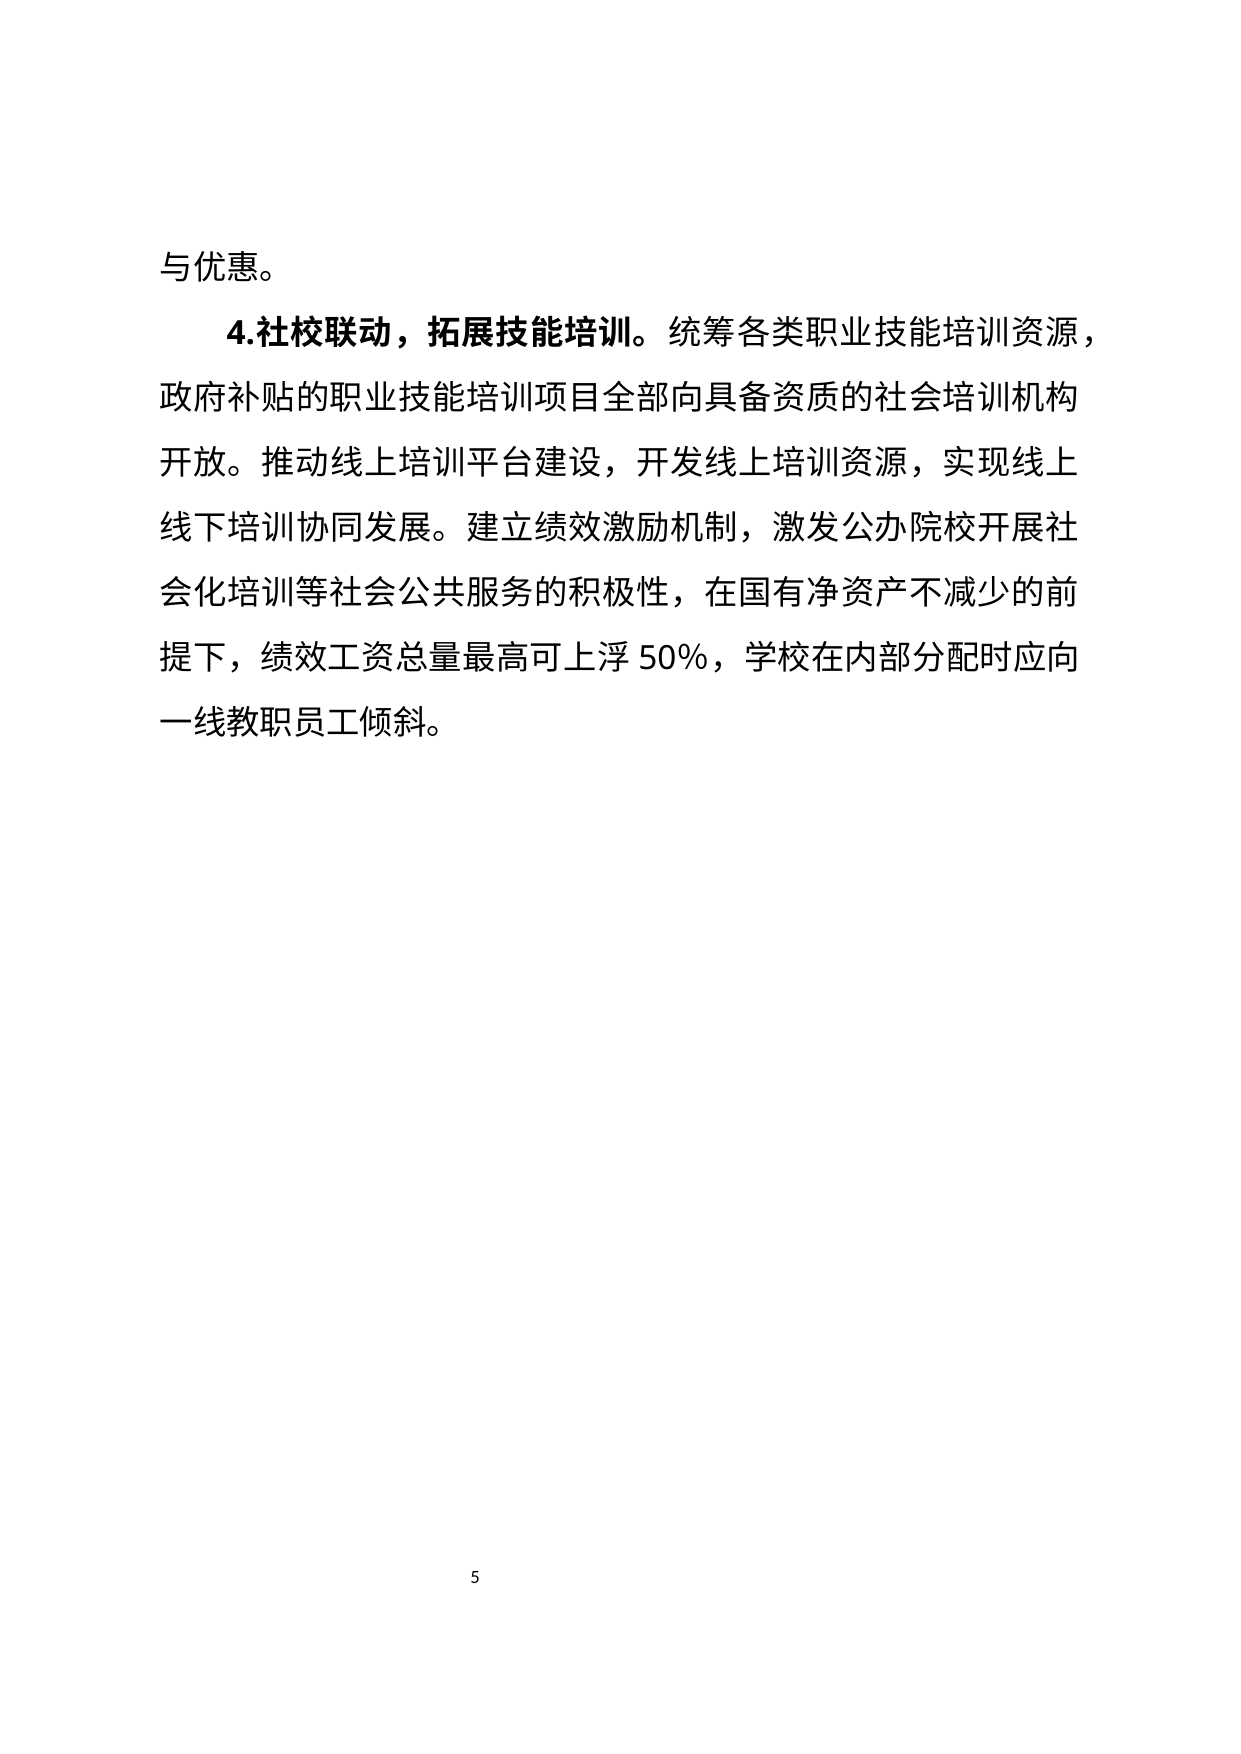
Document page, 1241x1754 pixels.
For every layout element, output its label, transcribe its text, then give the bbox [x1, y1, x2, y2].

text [159, 233, 1081, 298]
text 4.社校联动，拓展技能培训。统筹各类职业技能培训资源，政府补贴的职业技能培训项目全部向具备资质的社会培训机构开放。推动线上培训平台建设，开发线上培训资源，实现线上线下培训协同发展。建立绩效激励机制，激发公办院校开展社会化培训等社会公共服务的积极性，在国有净资产不减少的前提下，绩效工资总量最高可上浮50％，学校在内部分配时应向一线教职员工倾斜。 [159, 298, 1081, 753]
